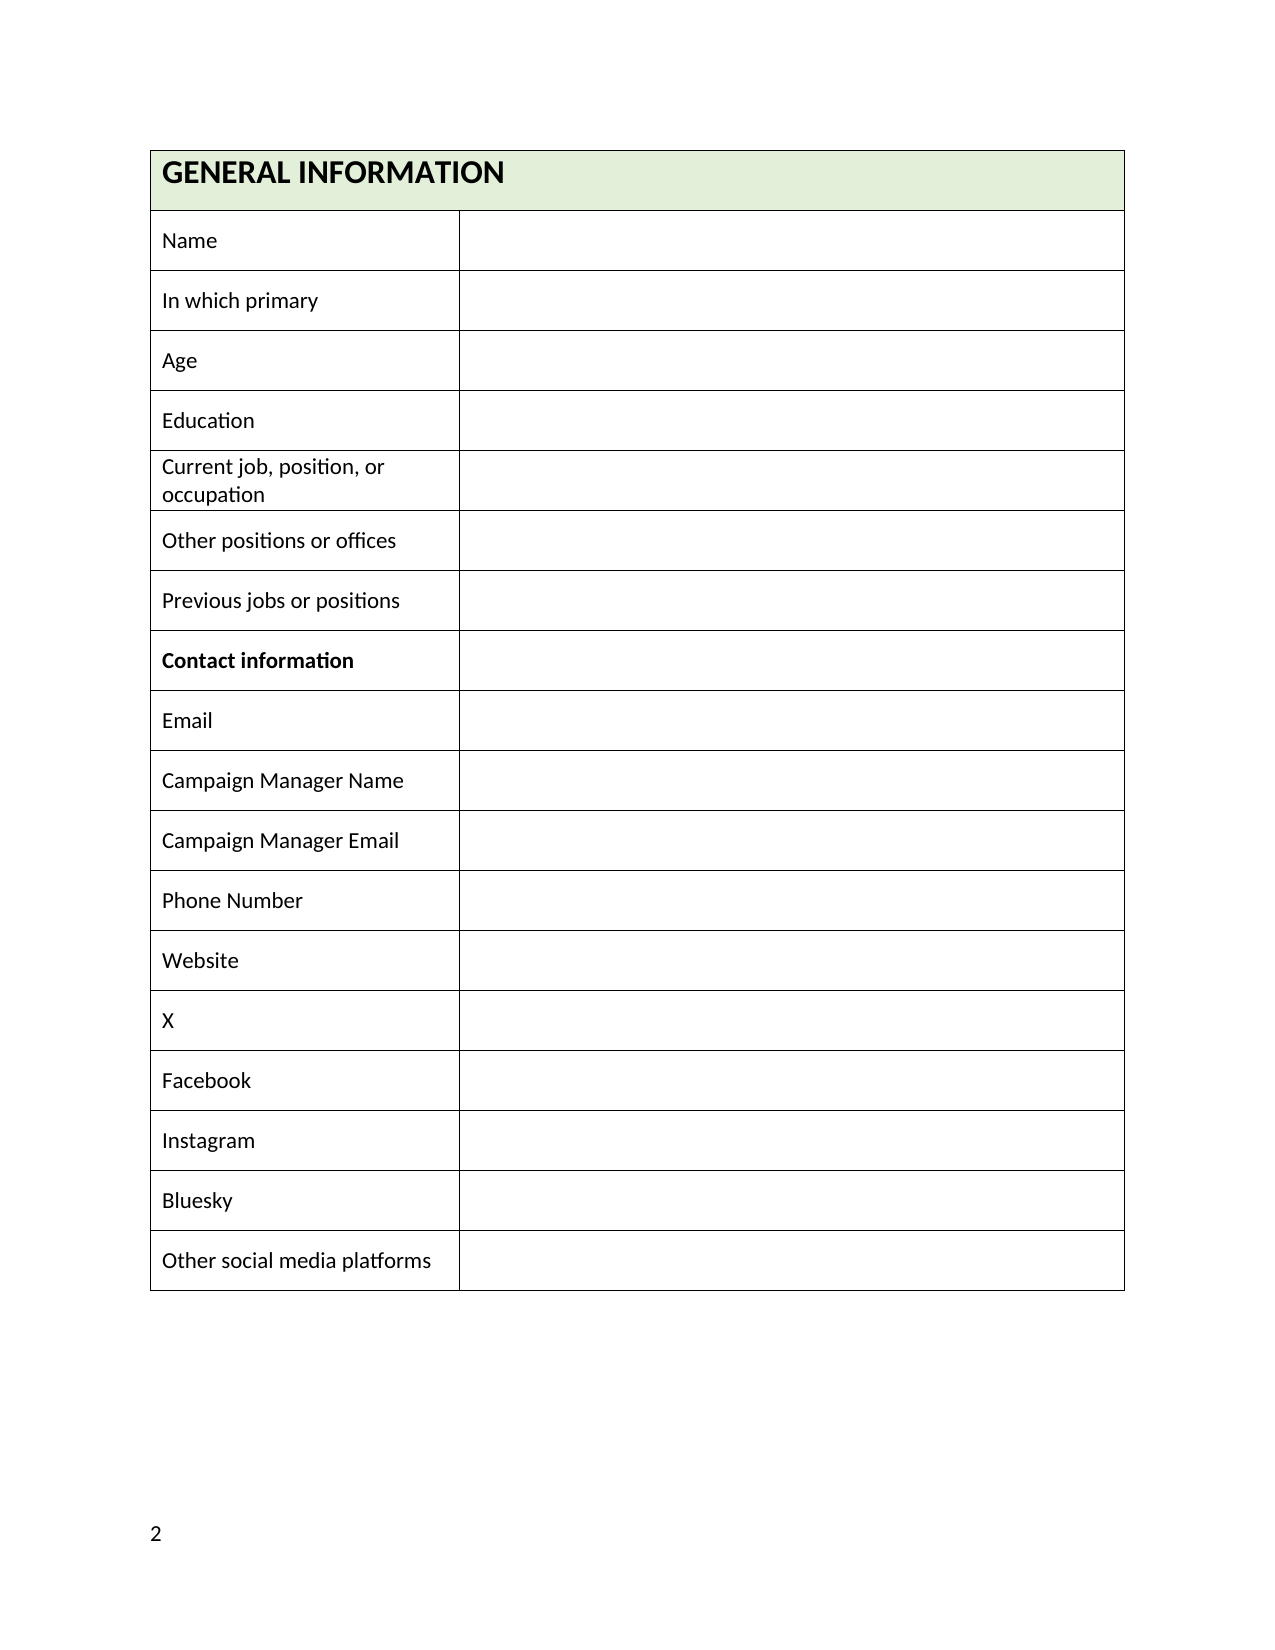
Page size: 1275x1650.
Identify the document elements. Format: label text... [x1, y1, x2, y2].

table_cell X [151, 991, 459, 1050]
table_cell Instagram [151, 1111, 459, 1170]
table_cell Bluesky [151, 1171, 459, 1230]
table_cell [460, 571, 1124, 630]
table_cell [460, 631, 1124, 690]
table_cell Facebook [151, 1051, 459, 1110]
table_cell [460, 1171, 1124, 1230]
table_cell [460, 751, 1124, 810]
table_cell Campaign Manager Email [151, 811, 459, 870]
table_cell [460, 211, 1124, 270]
table_cell Email [151, 691, 459, 750]
table_header GENERAL INFORMATION [151, 151, 1124, 210]
table_cell Name [151, 211, 459, 270]
table_cell Other social media platforms [151, 1231, 459, 1290]
table_cell [460, 451, 1124, 510]
table_cell Other positions or offices [151, 511, 459, 570]
table_cell Current job, position, or occupation [151, 451, 459, 510]
table_cell Campaign Manager Name [151, 751, 459, 810]
table_cell Education [151, 391, 459, 450]
table_cell [460, 331, 1124, 390]
table_cell Previous jobs or positions [151, 571, 459, 630]
table_cell [460, 811, 1124, 870]
table_cell Contact information [151, 631, 459, 690]
table_cell Phone Number [151, 871, 459, 930]
table_cell Age [151, 331, 459, 390]
table_cell [460, 1231, 1124, 1290]
table_cell [460, 871, 1124, 930]
table_cell In which primary [151, 271, 459, 330]
table_cell [460, 271, 1124, 330]
table_cell [460, 391, 1124, 450]
table_cell [460, 1111, 1124, 1170]
table_cell [460, 991, 1124, 1050]
table_cell [460, 931, 1124, 990]
table_cell [460, 1051, 1124, 1110]
table_cell Website [151, 931, 459, 990]
table_cell [460, 511, 1124, 570]
table_cell [460, 691, 1124, 750]
